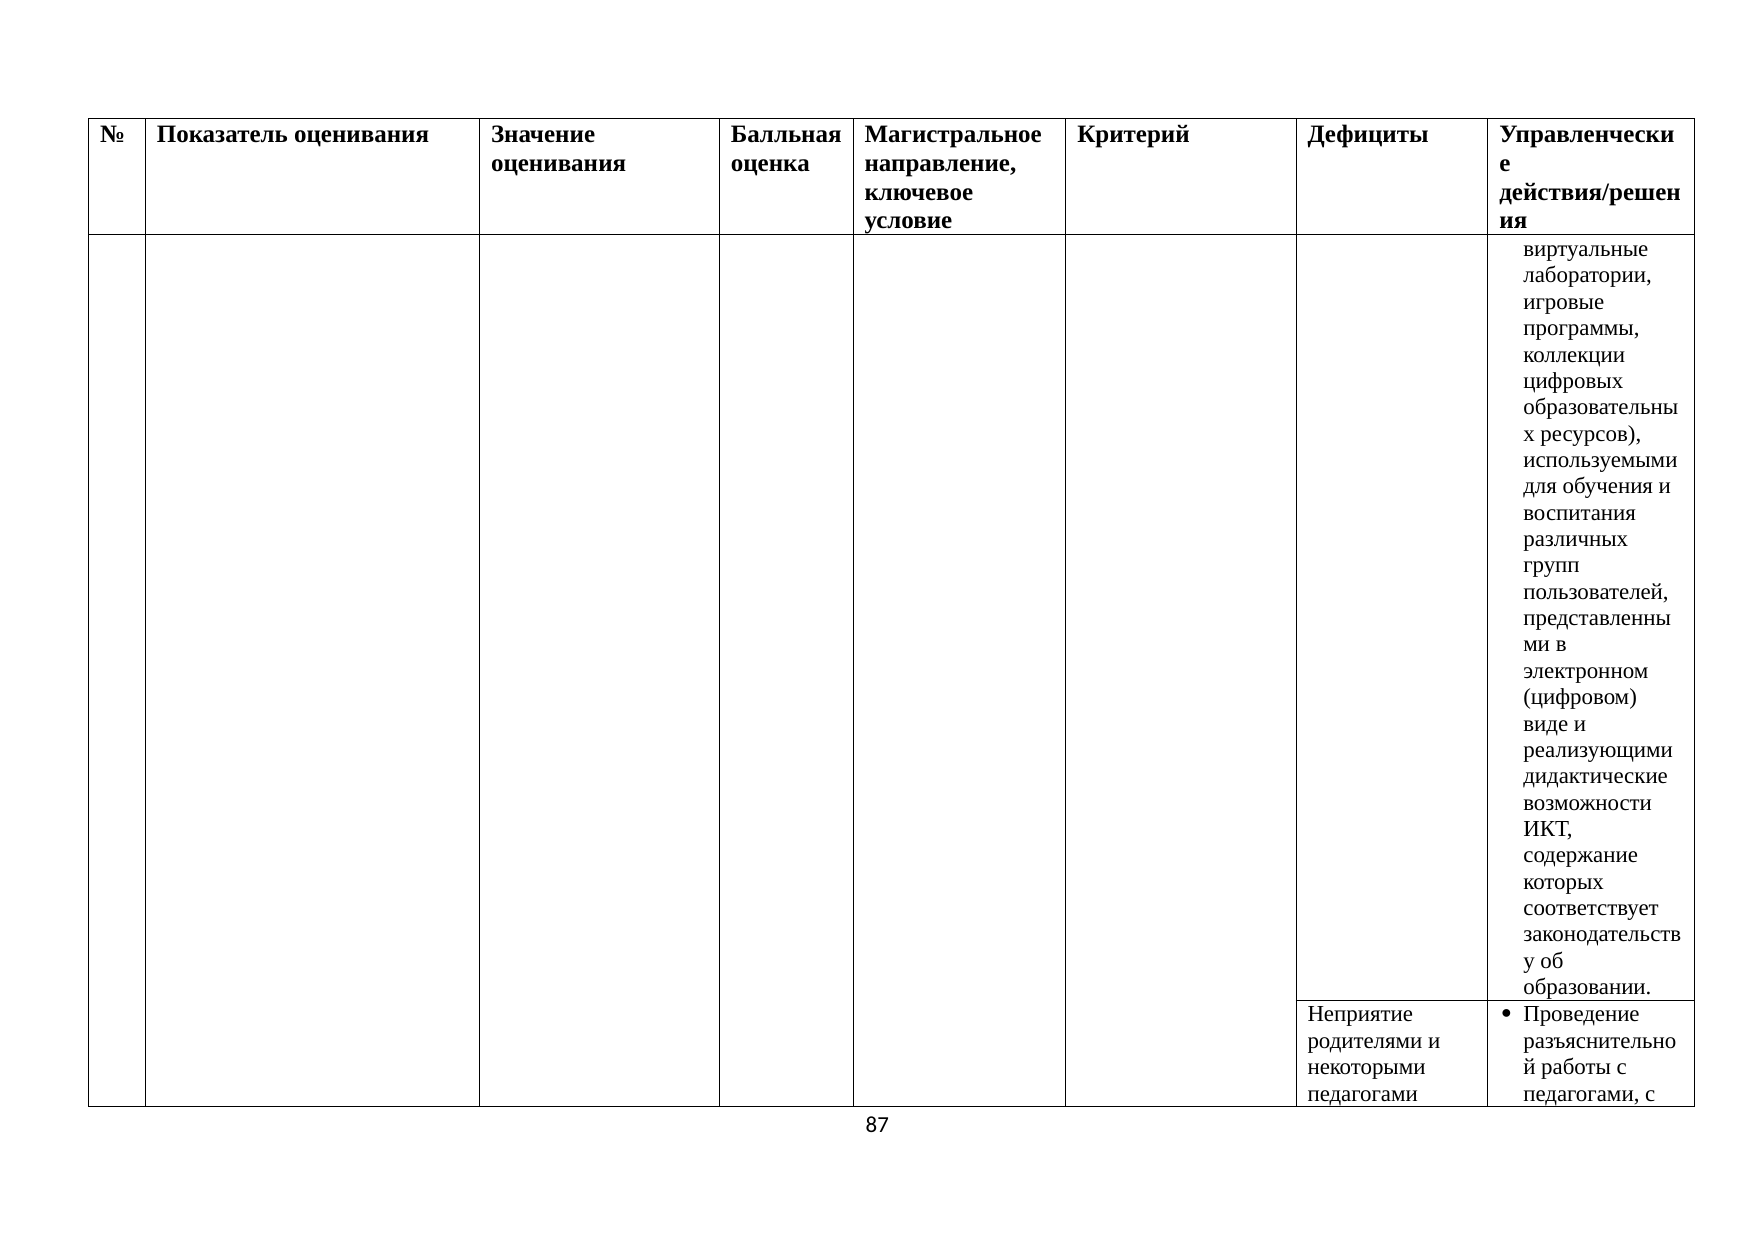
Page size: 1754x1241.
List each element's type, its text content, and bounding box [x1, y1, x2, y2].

table_header Критерий [1066, 119, 1296, 234]
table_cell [1297, 235, 1487, 999]
table_header Значение оценивания [480, 119, 719, 234]
table_header № [89, 119, 145, 234]
table_header Показатель оценивания [146, 119, 479, 234]
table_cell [1297, 1001, 1487, 1106]
table_header Магистральное направление, ключевое условие [854, 119, 1065, 234]
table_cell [1488, 1001, 1694, 1106]
table_header Дефициты [1297, 119, 1487, 234]
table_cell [1488, 235, 1694, 999]
table_header Балльная оценка [720, 119, 853, 234]
table_header Управленческие действия/решения [1488, 119, 1694, 234]
